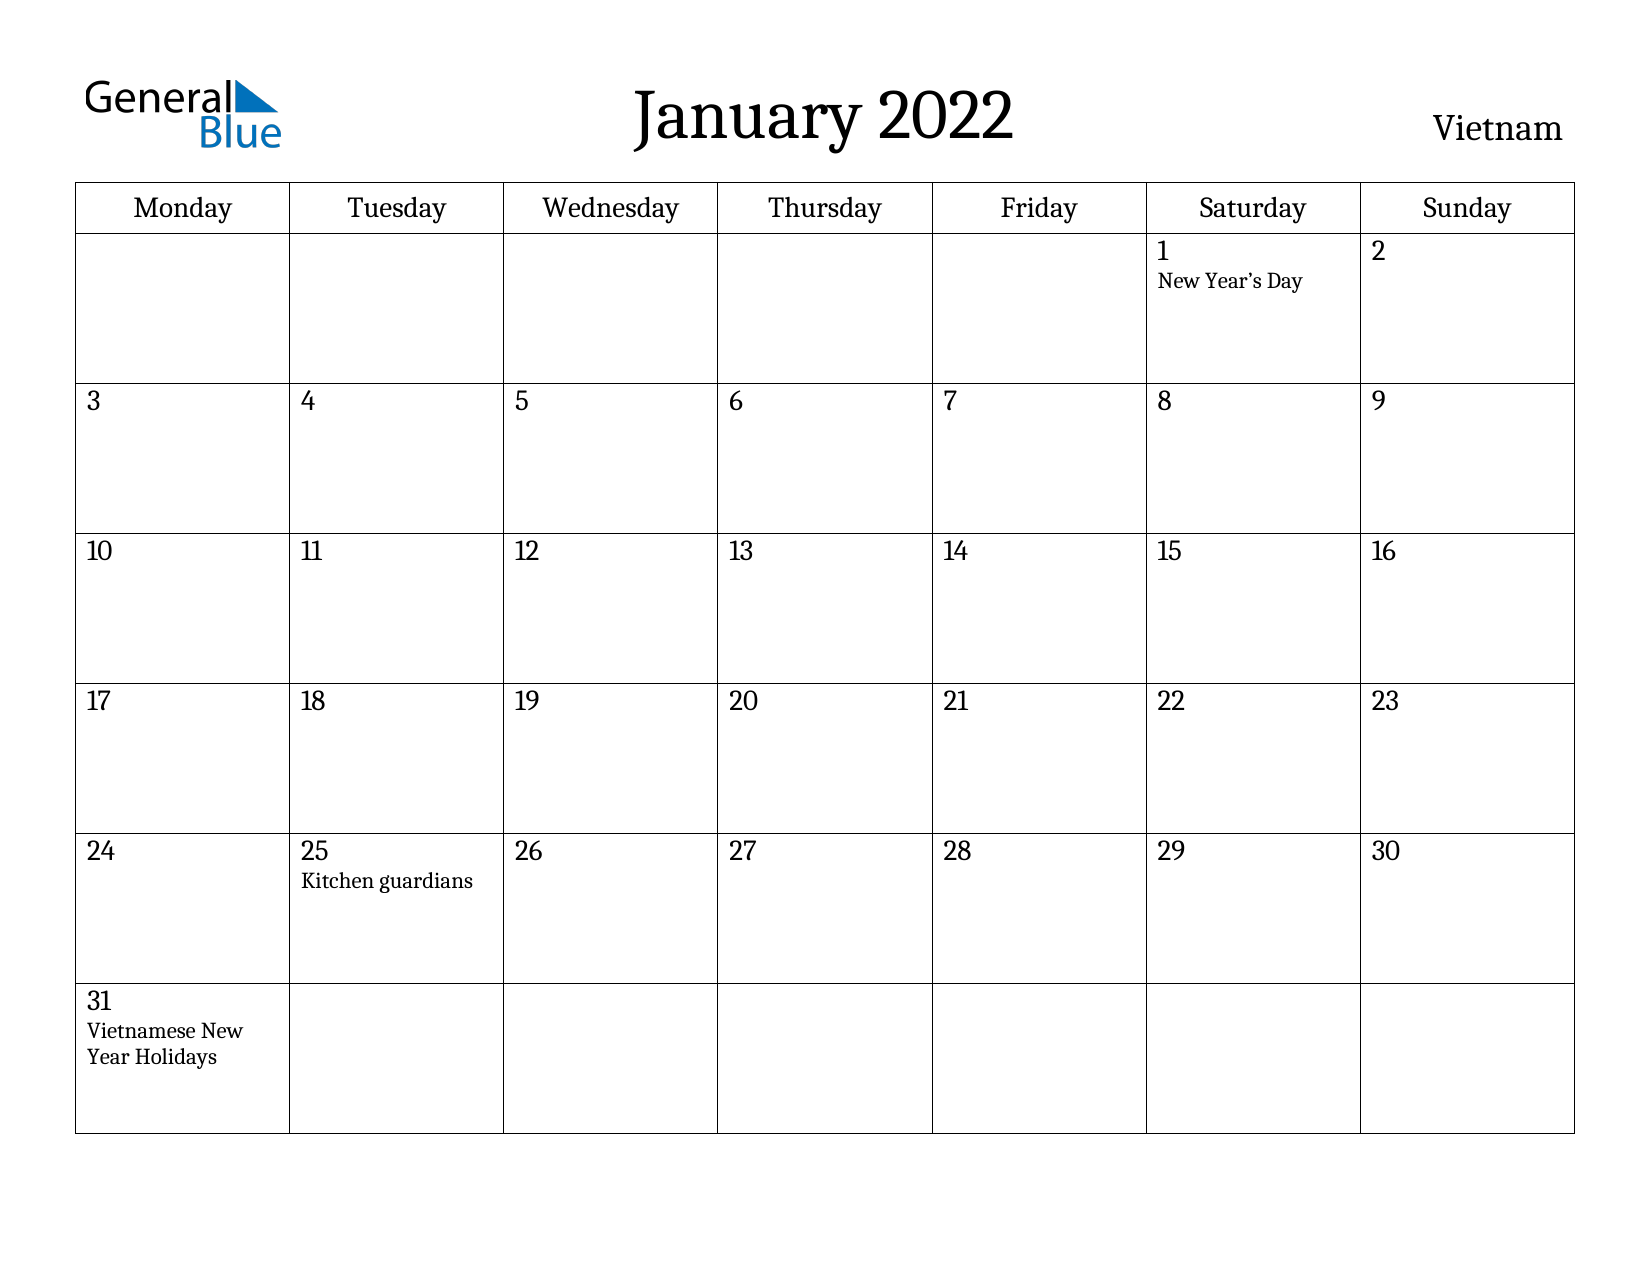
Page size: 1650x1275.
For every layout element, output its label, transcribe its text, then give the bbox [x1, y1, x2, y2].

table_cell 4 [290, 384, 503, 417]
table_cell [76, 417, 289, 533]
table_cell Vietnamese New Year Holidays [76, 1018, 289, 1133]
table_cell 6 [718, 384, 932, 417]
table_cell 26 [504, 834, 717, 867]
table_cell 25 [290, 834, 503, 867]
table_cell [504, 717, 717, 833]
table_header [76, 75, 503, 182]
table_cell [1147, 1018, 1360, 1133]
table_cell 5 [504, 384, 717, 417]
table_cell [933, 567, 1146, 683]
table_cell [1361, 567, 1574, 683]
table_cell [290, 984, 503, 1017]
table_cell Friday [933, 183, 1146, 233]
table_cell [718, 717, 932, 833]
table_cell 23 [1361, 684, 1574, 717]
table_cell Kitchen guardians [290, 868, 503, 983]
table_cell [76, 234, 289, 267]
table_cell 30 [1361, 834, 1574, 867]
table_cell [933, 1018, 1146, 1133]
table_cell [504, 984, 717, 1017]
table_cell 21 [933, 684, 1146, 717]
table_cell Tuesday [290, 183, 503, 233]
table_cell [290, 1018, 503, 1133]
table_cell New Year’s Day [1147, 267, 1360, 383]
table_cell [718, 984, 932, 1017]
table_cell [933, 868, 1146, 983]
table_cell [1361, 267, 1574, 383]
table_cell [504, 417, 717, 533]
table_cell [1361, 984, 1574, 1017]
table_cell [1361, 417, 1574, 533]
table_cell [718, 868, 932, 983]
table_cell 13 [718, 534, 932, 567]
table_cell [718, 567, 932, 683]
table_cell [290, 567, 503, 683]
table_cell 9 [1361, 384, 1574, 417]
table_cell [1147, 717, 1360, 833]
table_cell 27 [718, 834, 932, 867]
table_cell 3 [76, 384, 289, 417]
table_cell 28 [933, 834, 1146, 867]
table_header January 2022 [504, 75, 1146, 182]
table_cell 20 [718, 684, 932, 717]
table_cell Saturday [1147, 183, 1360, 233]
table_cell 12 [504, 534, 717, 567]
table_cell [718, 267, 932, 383]
table_cell [76, 567, 289, 683]
table_cell 2 [1361, 234, 1574, 267]
table_cell [718, 1018, 932, 1133]
table_cell [290, 417, 503, 533]
table_cell [1361, 868, 1574, 983]
table_cell [76, 868, 289, 983]
table_cell Monday [76, 183, 289, 233]
table_cell 8 [1147, 384, 1360, 417]
table_cell Wednesday [504, 183, 717, 233]
picture [86, 80, 281, 148]
table_cell [1361, 717, 1574, 833]
table_cell Sunday [1361, 183, 1574, 233]
table_cell [504, 1018, 717, 1133]
table_cell [290, 234, 503, 267]
table_header Vietnam [1146, 75, 1574, 182]
table_cell [504, 267, 717, 383]
table_cell [933, 267, 1146, 383]
table_cell [1147, 868, 1360, 983]
table_cell [933, 417, 1146, 533]
table_cell [76, 717, 289, 833]
table_cell 7 [933, 384, 1146, 417]
table_cell [718, 234, 932, 267]
table_cell Thursday [718, 183, 932, 233]
table_cell [1361, 1018, 1574, 1133]
table_cell [504, 868, 717, 983]
table_cell 14 [933, 534, 1146, 567]
table_cell [76, 267, 289, 383]
table_cell [290, 267, 503, 383]
table_cell 11 [290, 534, 503, 567]
table_cell [504, 234, 717, 267]
table_cell [933, 984, 1146, 1017]
table_cell [933, 717, 1146, 833]
table_cell 1 [1147, 234, 1360, 267]
table_cell [1147, 567, 1360, 683]
table_cell [1147, 984, 1360, 1017]
table_cell 10 [76, 534, 289, 567]
table_cell 22 [1147, 684, 1360, 717]
table_cell 18 [290, 684, 503, 717]
table_cell [504, 567, 717, 683]
table_cell 15 [1147, 534, 1360, 567]
table_cell 19 [504, 684, 717, 717]
table_cell 31 [76, 984, 289, 1017]
table_cell 24 [76, 834, 289, 867]
table_cell [1147, 417, 1360, 533]
table_cell [933, 234, 1146, 267]
table_cell 29 [1147, 834, 1360, 867]
table_cell [290, 717, 503, 833]
table_cell 16 [1361, 534, 1574, 567]
table_cell 17 [76, 684, 289, 717]
table_cell [718, 417, 932, 533]
